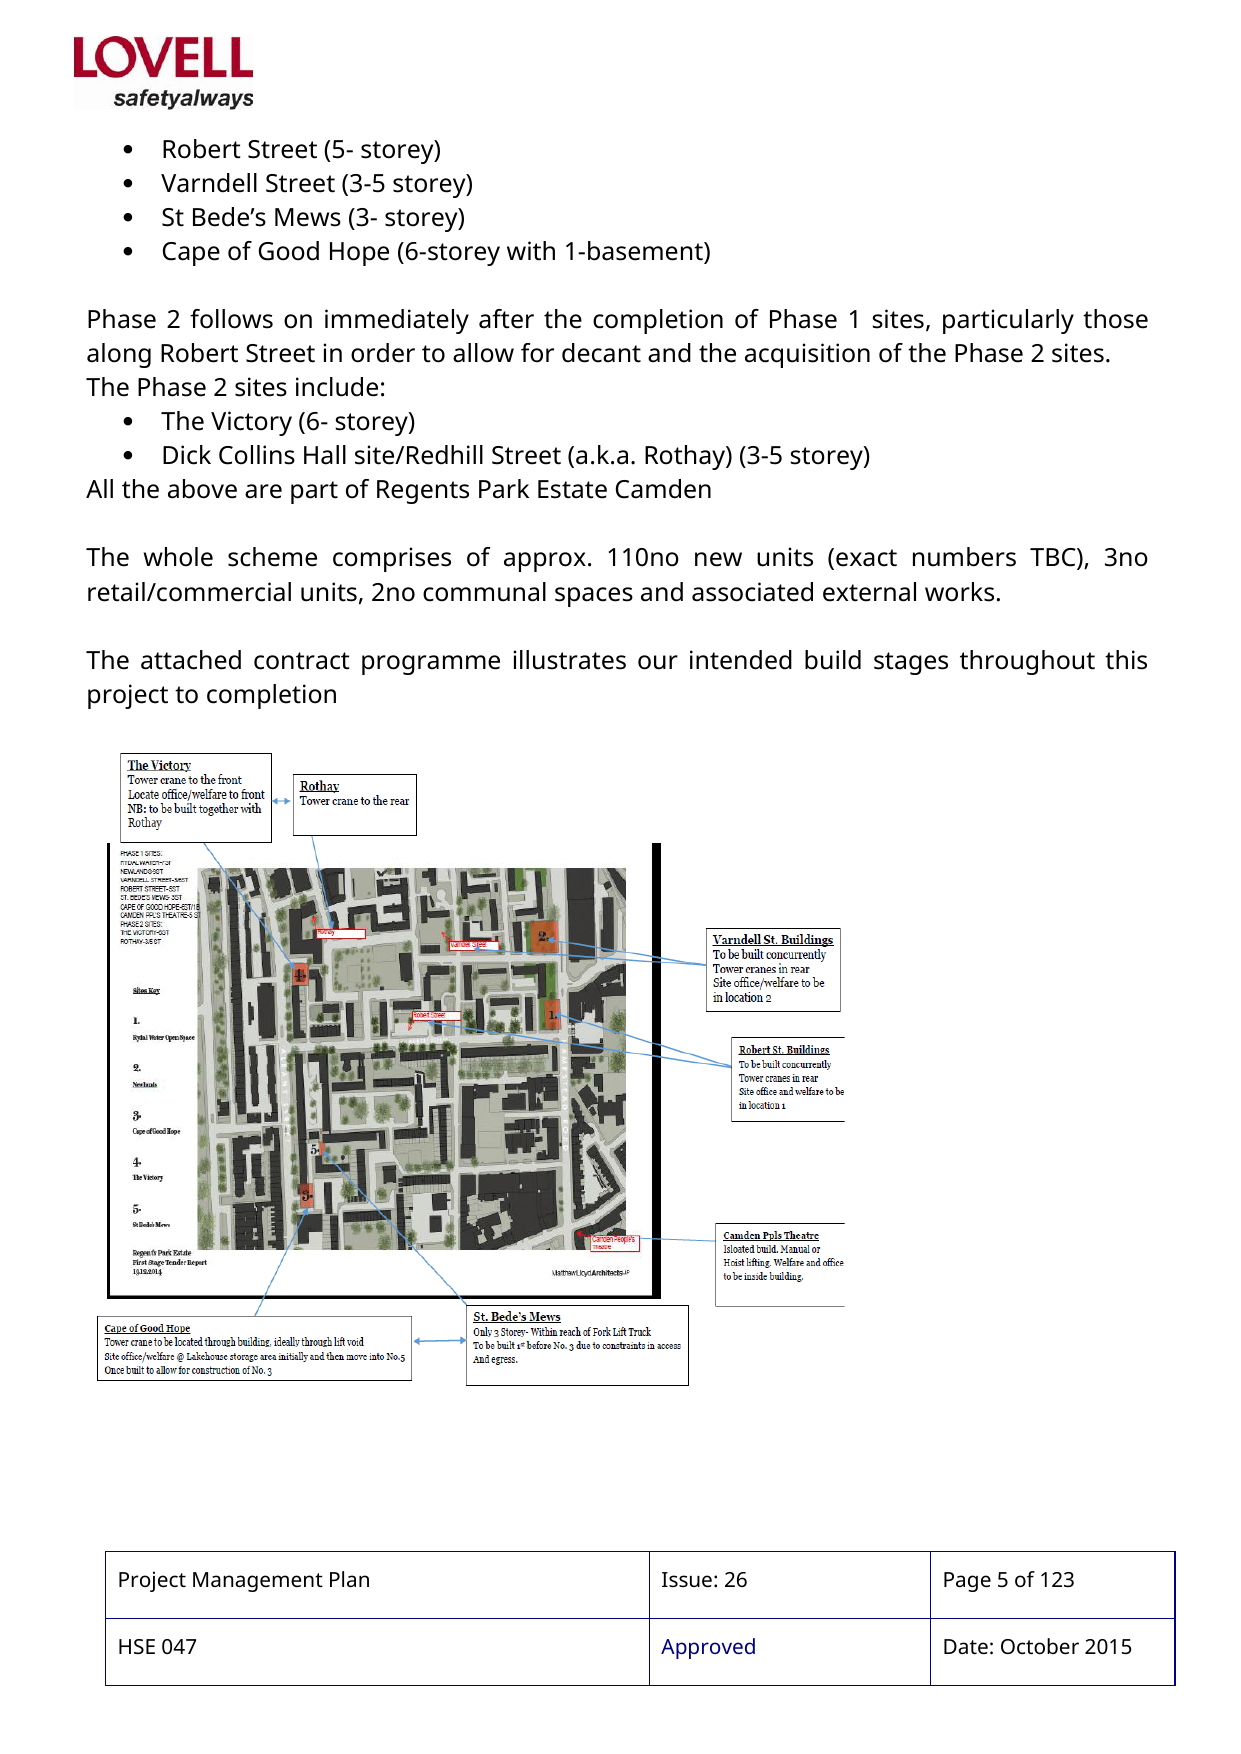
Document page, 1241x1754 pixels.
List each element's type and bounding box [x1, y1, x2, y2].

table_header [75, 131, 1161, 1393]
picture [73, 36, 254, 110]
picture [86, 744, 845, 1394]
